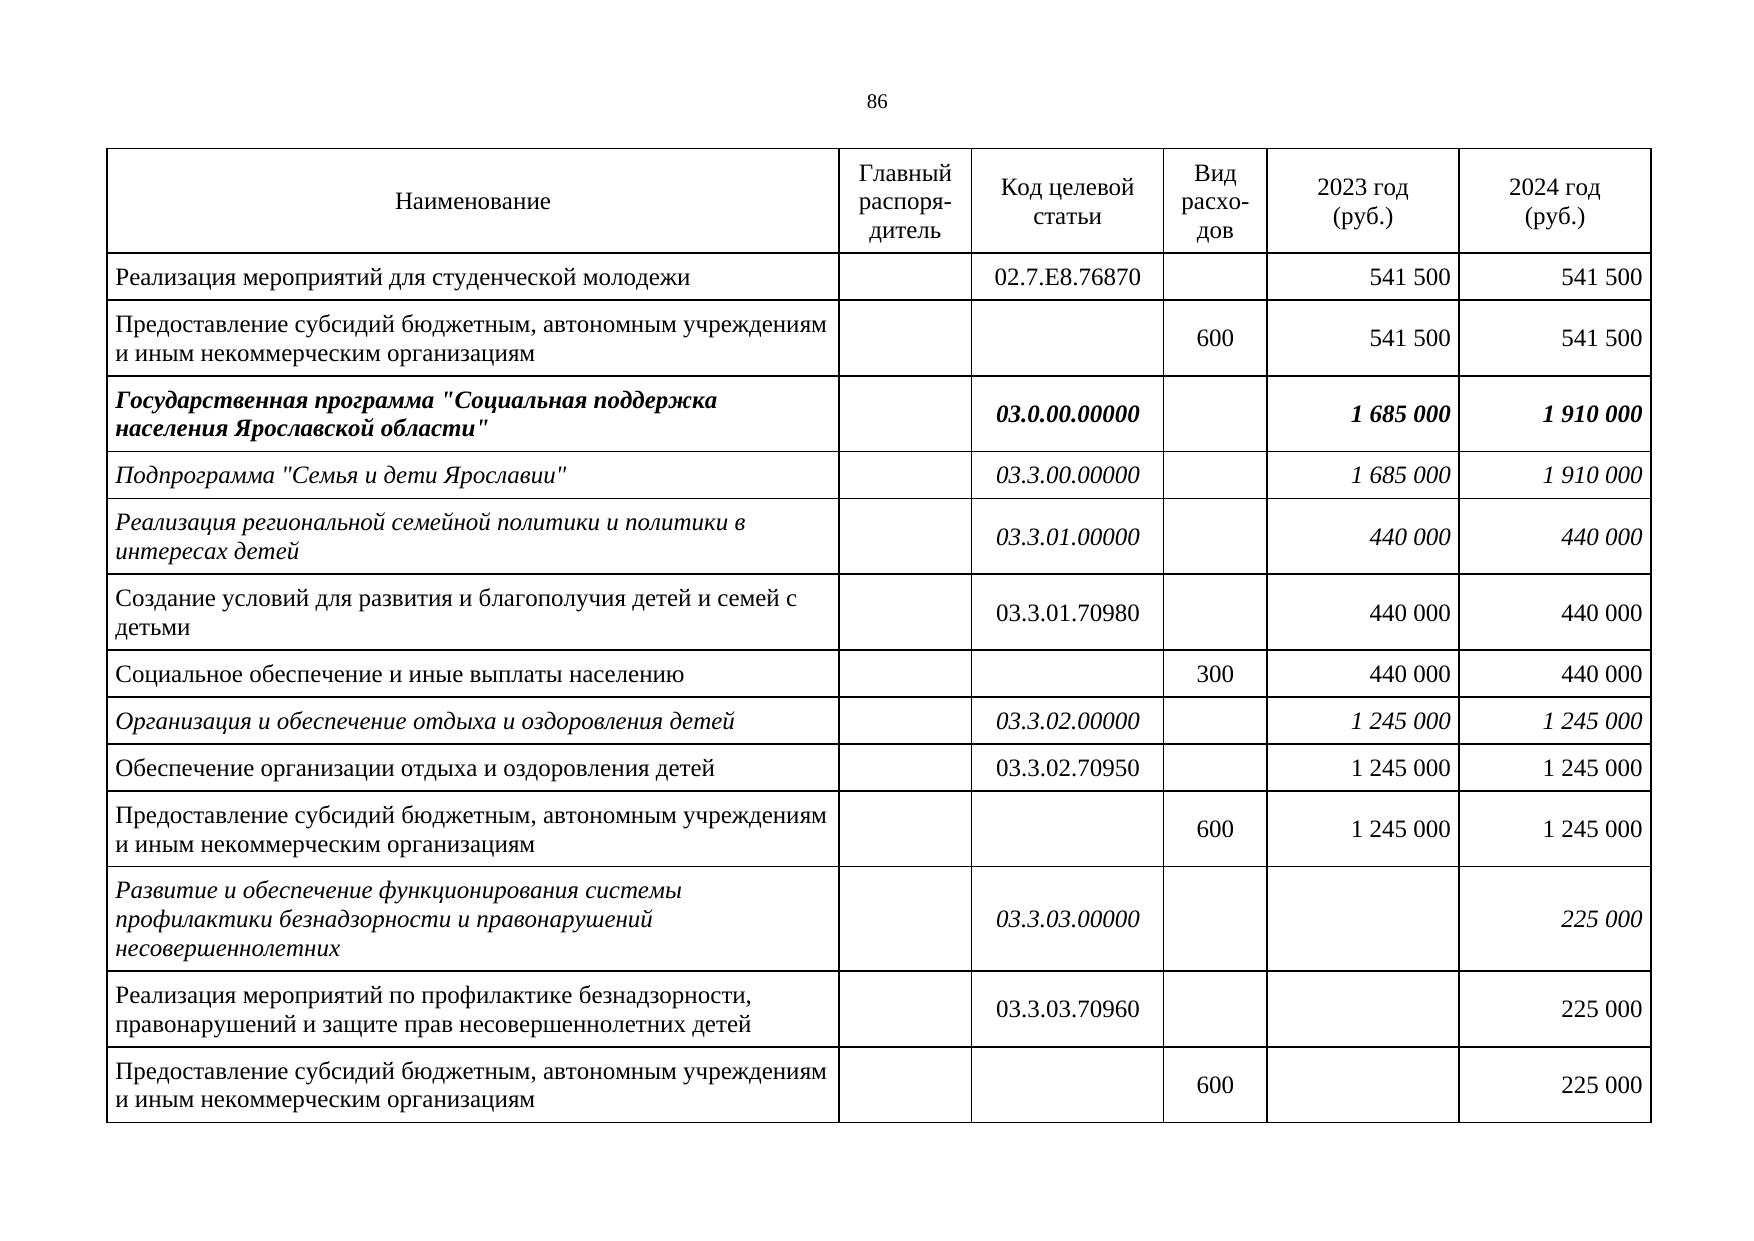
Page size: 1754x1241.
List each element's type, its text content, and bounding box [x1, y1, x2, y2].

table_header 2024 год (руб.) [1460, 149, 1650, 252]
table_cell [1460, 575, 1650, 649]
table_header Код целевой статьи [972, 149, 1163, 252]
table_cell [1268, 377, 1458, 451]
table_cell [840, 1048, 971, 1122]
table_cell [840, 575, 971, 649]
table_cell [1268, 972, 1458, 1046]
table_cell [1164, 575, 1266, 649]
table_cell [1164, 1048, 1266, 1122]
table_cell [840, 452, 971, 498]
table_header 2023 год (руб.) [1268, 149, 1458, 252]
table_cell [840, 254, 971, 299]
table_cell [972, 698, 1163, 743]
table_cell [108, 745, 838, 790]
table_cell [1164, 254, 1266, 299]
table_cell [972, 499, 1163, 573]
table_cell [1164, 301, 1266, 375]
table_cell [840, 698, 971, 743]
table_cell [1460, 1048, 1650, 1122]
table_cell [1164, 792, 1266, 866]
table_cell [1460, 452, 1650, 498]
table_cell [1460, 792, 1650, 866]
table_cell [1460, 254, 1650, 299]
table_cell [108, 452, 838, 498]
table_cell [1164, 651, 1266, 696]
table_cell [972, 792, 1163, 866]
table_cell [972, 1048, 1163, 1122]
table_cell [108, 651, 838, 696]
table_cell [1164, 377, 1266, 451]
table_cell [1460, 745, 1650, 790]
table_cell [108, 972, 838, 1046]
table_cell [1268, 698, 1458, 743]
table_header Вид расхо- дов [1164, 149, 1266, 252]
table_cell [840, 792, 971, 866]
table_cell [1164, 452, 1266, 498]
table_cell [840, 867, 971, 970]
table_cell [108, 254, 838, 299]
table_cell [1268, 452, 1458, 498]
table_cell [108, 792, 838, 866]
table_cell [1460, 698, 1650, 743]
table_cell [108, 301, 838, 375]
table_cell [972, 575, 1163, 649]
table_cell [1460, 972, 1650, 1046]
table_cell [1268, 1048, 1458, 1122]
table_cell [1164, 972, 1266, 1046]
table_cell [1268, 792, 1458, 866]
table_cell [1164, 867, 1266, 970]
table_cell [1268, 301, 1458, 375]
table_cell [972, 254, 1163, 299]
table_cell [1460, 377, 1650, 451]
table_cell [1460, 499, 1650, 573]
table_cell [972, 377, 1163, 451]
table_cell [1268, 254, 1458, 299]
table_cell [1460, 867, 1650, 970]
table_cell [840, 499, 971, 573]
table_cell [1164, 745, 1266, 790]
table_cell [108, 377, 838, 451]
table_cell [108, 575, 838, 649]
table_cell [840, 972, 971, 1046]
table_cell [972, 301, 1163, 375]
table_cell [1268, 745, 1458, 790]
table_header Главный распоря-дитель [840, 149, 971, 252]
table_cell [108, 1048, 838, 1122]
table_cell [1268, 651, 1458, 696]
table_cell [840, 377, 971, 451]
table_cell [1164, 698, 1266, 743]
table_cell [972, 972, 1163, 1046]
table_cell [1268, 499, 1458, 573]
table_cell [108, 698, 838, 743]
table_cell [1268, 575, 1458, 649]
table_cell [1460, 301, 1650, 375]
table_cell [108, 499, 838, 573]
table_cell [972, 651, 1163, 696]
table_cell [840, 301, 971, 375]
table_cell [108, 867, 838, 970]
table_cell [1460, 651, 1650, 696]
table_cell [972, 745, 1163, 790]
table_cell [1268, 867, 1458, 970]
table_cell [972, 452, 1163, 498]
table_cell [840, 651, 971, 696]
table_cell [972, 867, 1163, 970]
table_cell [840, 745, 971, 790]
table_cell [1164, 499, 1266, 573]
table_header Наименование [108, 149, 838, 252]
